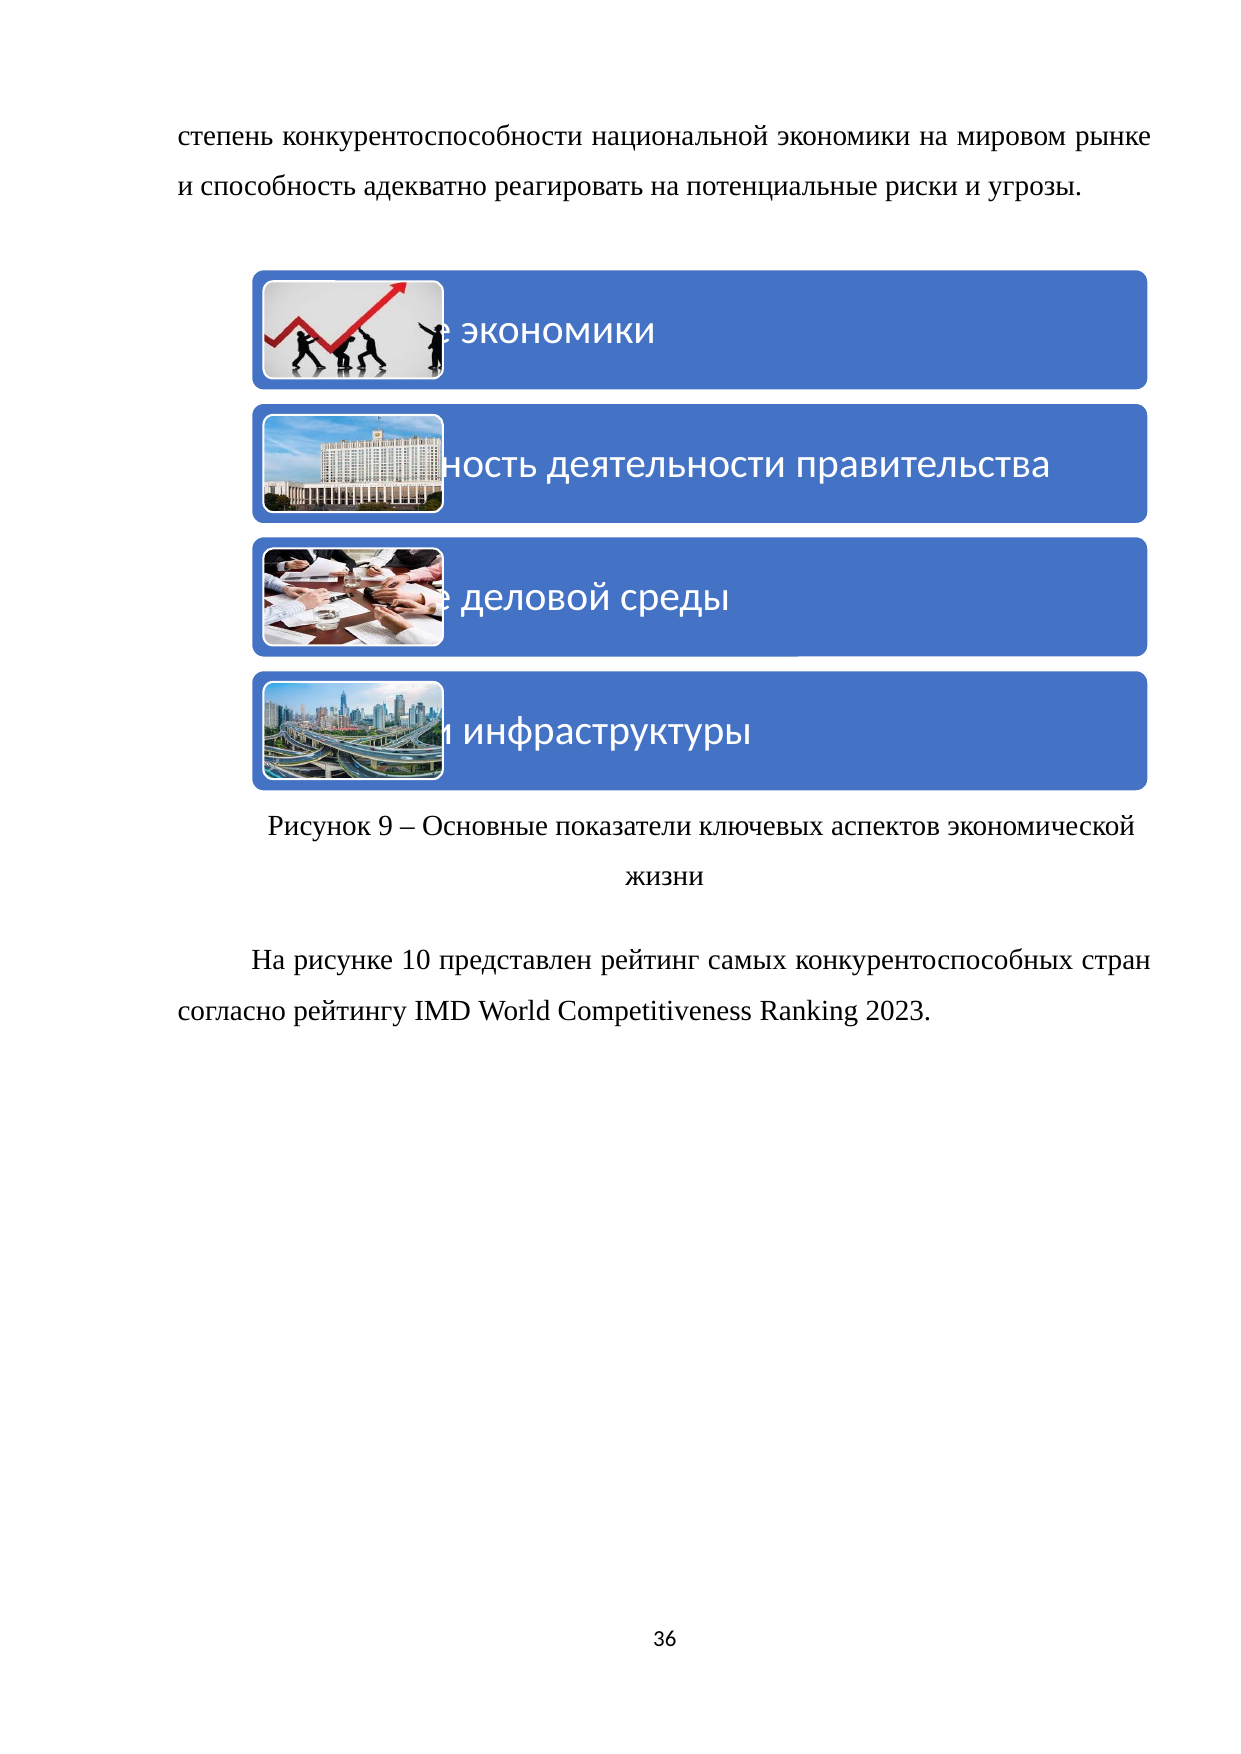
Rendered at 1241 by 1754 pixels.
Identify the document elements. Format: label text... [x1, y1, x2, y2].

picture [265, 550, 441, 644]
picture [265, 683, 441, 778]
text На рисунке 10 представлен рейтинг самых конкурентоспособных стран согласно рейтингу IMD World Competitiveness Ranking 2023. [177, 942, 1152, 1026]
picture [265, 416, 441, 511]
picture [265, 283, 441, 377]
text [177, 118, 1152, 202]
text Рисунок 9 – Основные показатели ключевых аспектов экономической жизни [177, 808, 1152, 892]
